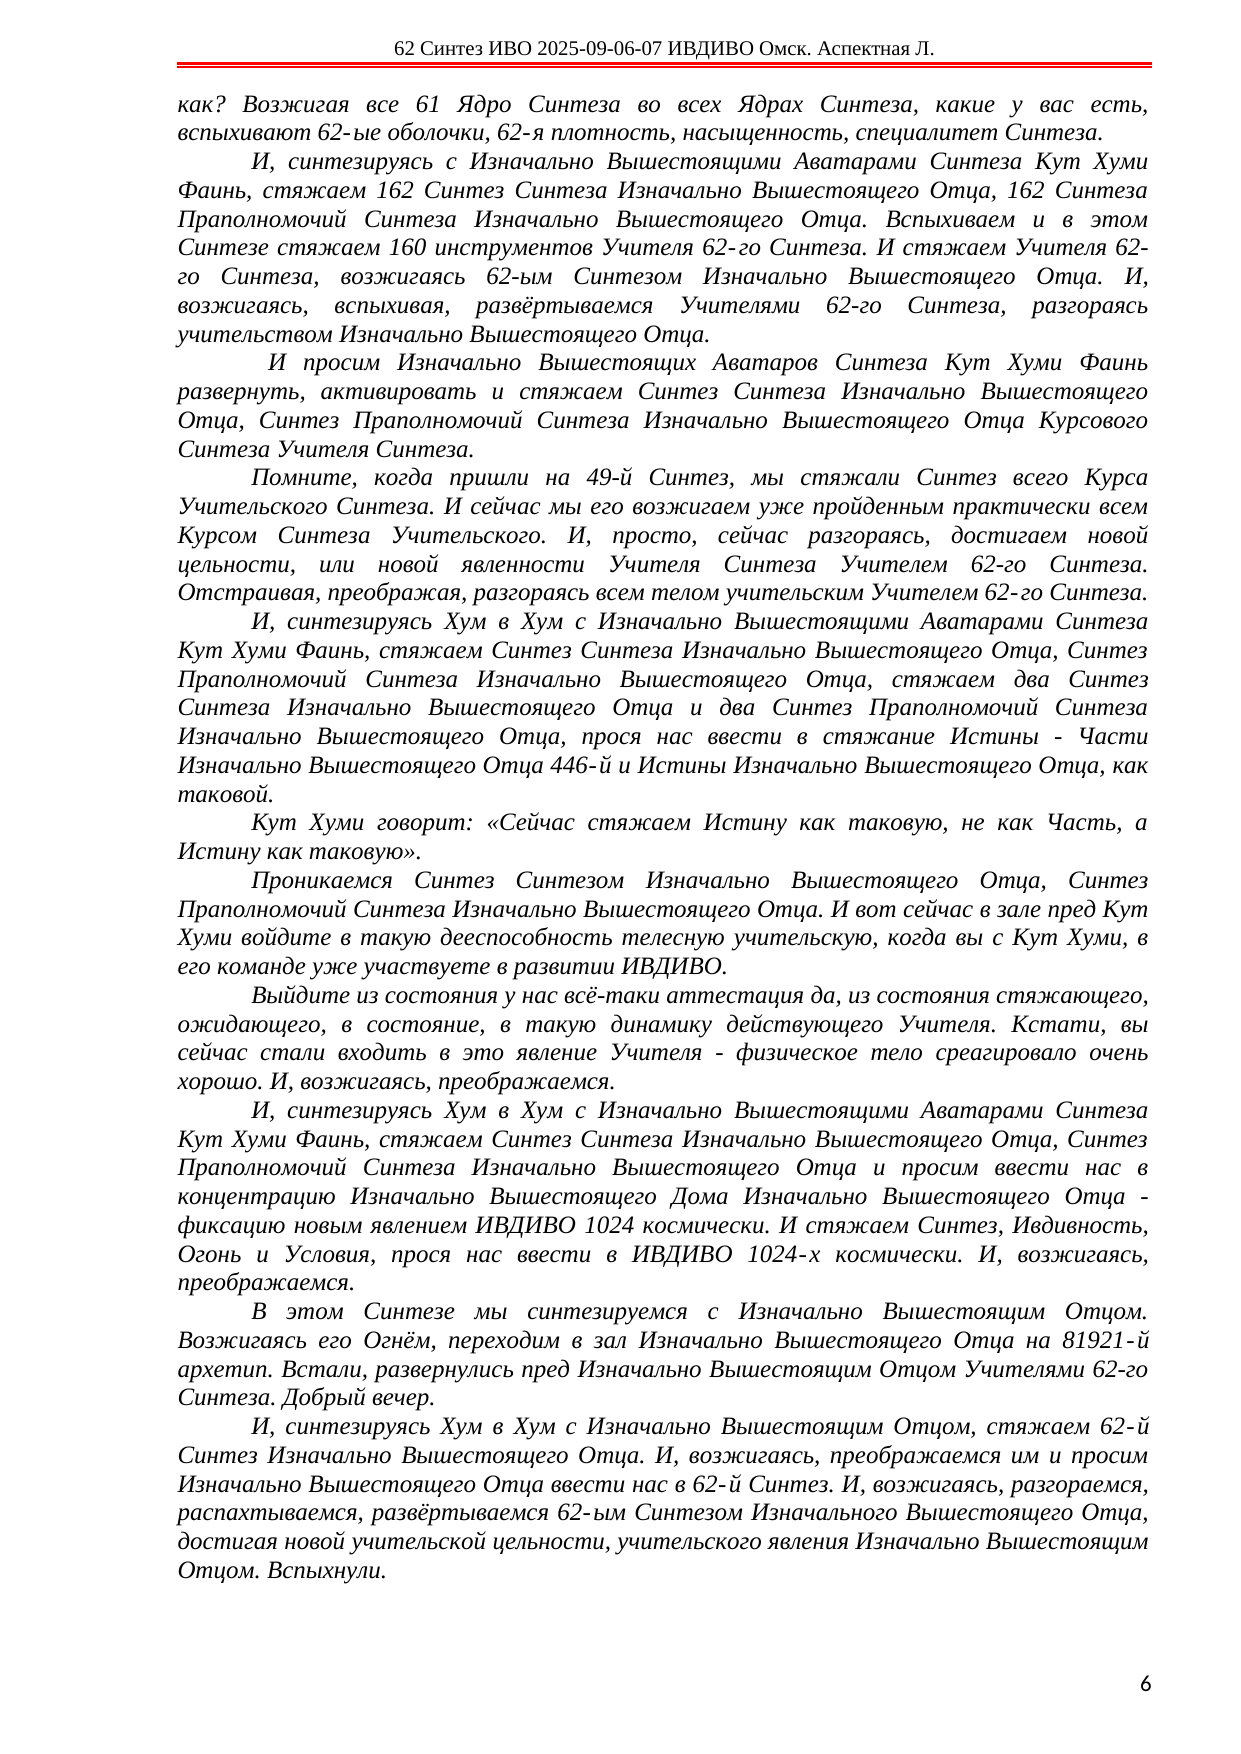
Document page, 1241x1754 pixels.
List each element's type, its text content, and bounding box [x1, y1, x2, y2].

text Проникаемся Синтез Синтезом Изначально Вышестоящего Отца, Синтез Праполномочий Синтеза Изначально Вышестоящего Отца. И вот сейчас в зале пред Кут Хуми войдите в такую дееспособность телесную учительскую, когда вы с Кут Хуми, в его команде уже участвуете в развитии ИВДИВО. [177, 865, 1152, 980]
text Кут Хуми говорит: «Сейчас стяжаем Истину как таковую, не как Часть, а Истину как таковую». [177, 807, 1152, 865]
text И, синтезируясь Хум в Хум с Изначально Вышестоящими Аватарами Синтеза Кут Хуми Фаинь, стяжаем Синтез Синтеза Изначально Вышестоящего Отца, Синтез Праполномочий Синтеза Изначально Вышестоящего Отца, стяжаем два Синтез Синтеза Изначально Вышестоящего Отца и два Синтез Праполномочий Синтеза Изначально Вышестоящего Отца, прося нас ввести в стяжание Истины - Части Изначально Вышестоящего Отца 446-й и Истины Изначально Вышестоящего Отца, как таковой. [177, 606, 1152, 807]
text Помните, когда пришли на 49-й Синтез, мы стяжали Синтез всего Курса Учительского Синтеза. И сейчас мы его возжигаем уже пройденным практически всем Курсом Синтеза Учительского. И, просто, сейчас разгораясь, достигаем новой цельности, или новой явленности Учителя Синтеза Учителем 62-го Синтеза. Отстраивая, преображая, разгораясь всем телом учительским Учителем 62-го Синтеза. [177, 462, 1152, 606]
text И просим Изначально Вышестоящих Аватаров Синтеза Кут Хуми Фаинь развернуть, активировать и стяжаем Синтез Синтеза Изначально Вышестоящего Отца, Синтез Праполномочий Синтеза Изначально Вышестоящего Отца Курсового Синтеза Учителя Синтеза. [177, 347, 1152, 462]
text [177, 89, 1152, 146]
text В этом Синтезе мы синтезируемся с Изначально Вышестоящим Отцом. Возжигаясь его Огнём, переходим в зал Изначально Вышестоящего Отца на 81921-й архетип. Встали, развернулись пред Изначально Вышестоящим Отцом Учителями 62-го Синтеза. Добрый вечер. [177, 1296, 1152, 1411]
text И, синтезируясь Хум в Хум с Изначально Вышестоящими Аватарами Синтеза Кут Хуми Фаинь, стяжаем Синтез Синтеза Изначально Вышестоящего Отца, Синтез Праполномочий Синтеза Изначально Вышестоящего Отца и просим ввести нас в концентрацию Изначально Вышестоящего Дома Изначально Вышестоящего Отца - фиксацию новым явлением ИВДИВО 1024 космически. И стяжаем Синтез, Ивдивность, Огонь и Условия, прося нас ввести в ИВДИВО 1024-х космически. И, возжигаясь, преображаемся. [177, 1095, 1152, 1296]
text И, синтезируясь с Изначально Вышестоящими Аватарами Синтеза Кут Хуми Фаинь, стяжаем 162 Синтез Синтеза Изначально Вышестоящего Отца, 162 Синтеза Праполномочий Синтеза Изначально Вышестоящего Отца. Вспыхиваем и в этом Синтезе стяжаем 160 инструментов Учителя 62-го Синтеза. И стяжаем Учителя 62-го Синтеза, возжигаясь 62-ым Синтезом Изначально Вышестоящего Отца. И, возжигаясь, вспыхивая, развёртываемся Учителями 62-го Синтеза, разгораясь учительством Изначально Вышестоящего Отца. [177, 146, 1152, 347]
text Выйдите из состояния у нас всё-таки аттестация да, из состояния стяжающего, ожидающего, в состояние, в такую динамику действующего Учителя. Кстати, вы сейчас стали входить в это явление Учителя - физическое тело среагировало очень хорошо. И, возжигаясь, преображаемся. [177, 980, 1152, 1095]
text И, синтезируясь Хум в Хум с Изначально Вышестоящим Отцом, стяжаем 62-й Синтез Изначально Вышестоящего Отца. И, возжигаясь, преображаемся им и просим Изначально Вышестоящего Отца ввести нас в 62-й Синтез. И, возжигаясь, разгораемся, распахтываемся, развёртываемся 62-ым Синтезом Изначального Вышестоящего Отца, достигая новой учительской цельности, учительского явления Изначально Вышестоящим Отцом. Вспыхнули. [177, 1411, 1152, 1584]
